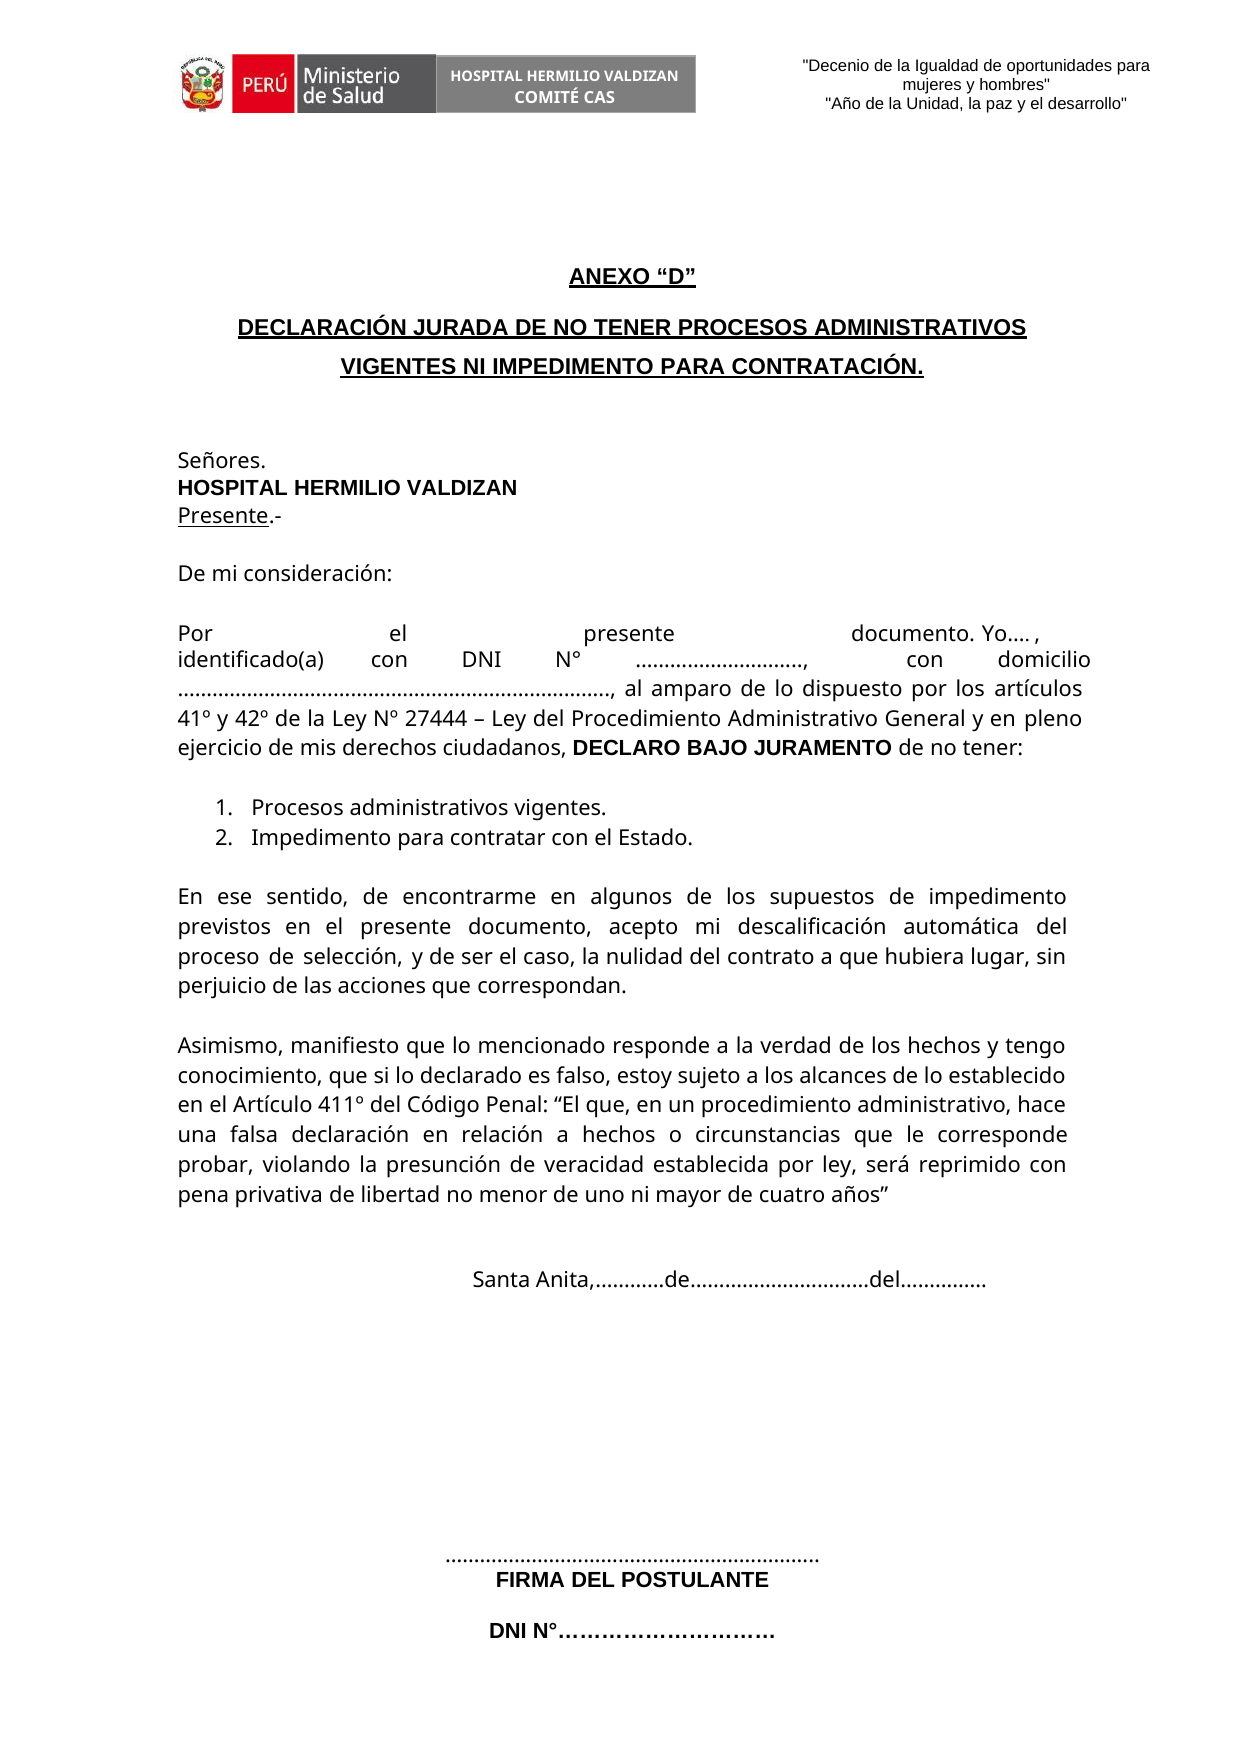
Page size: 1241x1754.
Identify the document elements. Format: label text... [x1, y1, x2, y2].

text Presente.- [177, 501, 1105, 530]
text identificado(a) con DNI N° ……………………….., con domicilio [177, 647, 1105, 673]
text Por el presente documento. Yo… , [177, 618, 1041, 647]
text ……………………………………………………….. [205, 1542, 1059, 1567]
list Impedimento para contratar con el Estado. [215, 821, 1105, 851]
text DECLARACIÓN JURADA DE NO TENER PROCESOS ADMINISTRATIVOS VIGENTES NI IMPEDIMENTO PARA CONTRATACIÓN. [205, 314, 1059, 379]
text Señores. [177, 445, 1105, 475]
text …………………………………….………………………….., al amparo de lo dispuesto por los artículos 41º y 42º de la Ley Nº 27444 – Ley del Procedimiento Administrativo General y en pleno ejercicio de mis derechos ciudadanos, DECLARO BAJO JURAMENTO de no tener: [177, 673, 1082, 762]
text En ese sentido, de encontrarme en algunos de los supuestos de impedimento previstos en el presente documento, acepto mi descalificación automática del proceso de selección, y de ser el caso, la nulidad del contrato a que hubiera lugar, sin perjuicio de las acciones que correspondan. [177, 881, 1068, 1000]
text Asimismo, manifiesto que lo mencionado responde a la verdad de los hechos y tengo conocimiento, que si lo declarado es falso, estoy sujeto a los alcances de lo establecido en el Artículo 411º del Código Penal: “El que, en un procedimiento administrativo, hace una falsa declaración en relación a hechos o circunstancias que le corresponde probar, violando la presunción de veracidad establecida por ley, será reprimido con pena privativa de libertad no menor de uno ni mayor de cuatro años” [177, 1030, 1067, 1208]
subtitle HOSPITAL HERMILIO VALDIZAN [177, 475, 1105, 500]
text Santa Anita,…………de……………….…………del…………… [472, 1264, 1105, 1294]
subtitle FIRMA DEL POSTULANTE [205, 1567, 1059, 1592]
text ANEXO “D” [205, 263, 1060, 289]
text De mi consideración: [177, 558, 1105, 588]
text DNI N°………………………… [205, 1618, 1060, 1643]
picture [172, 54, 437, 113]
list Procesos administrativos vigentes. [215, 792, 1105, 821]
